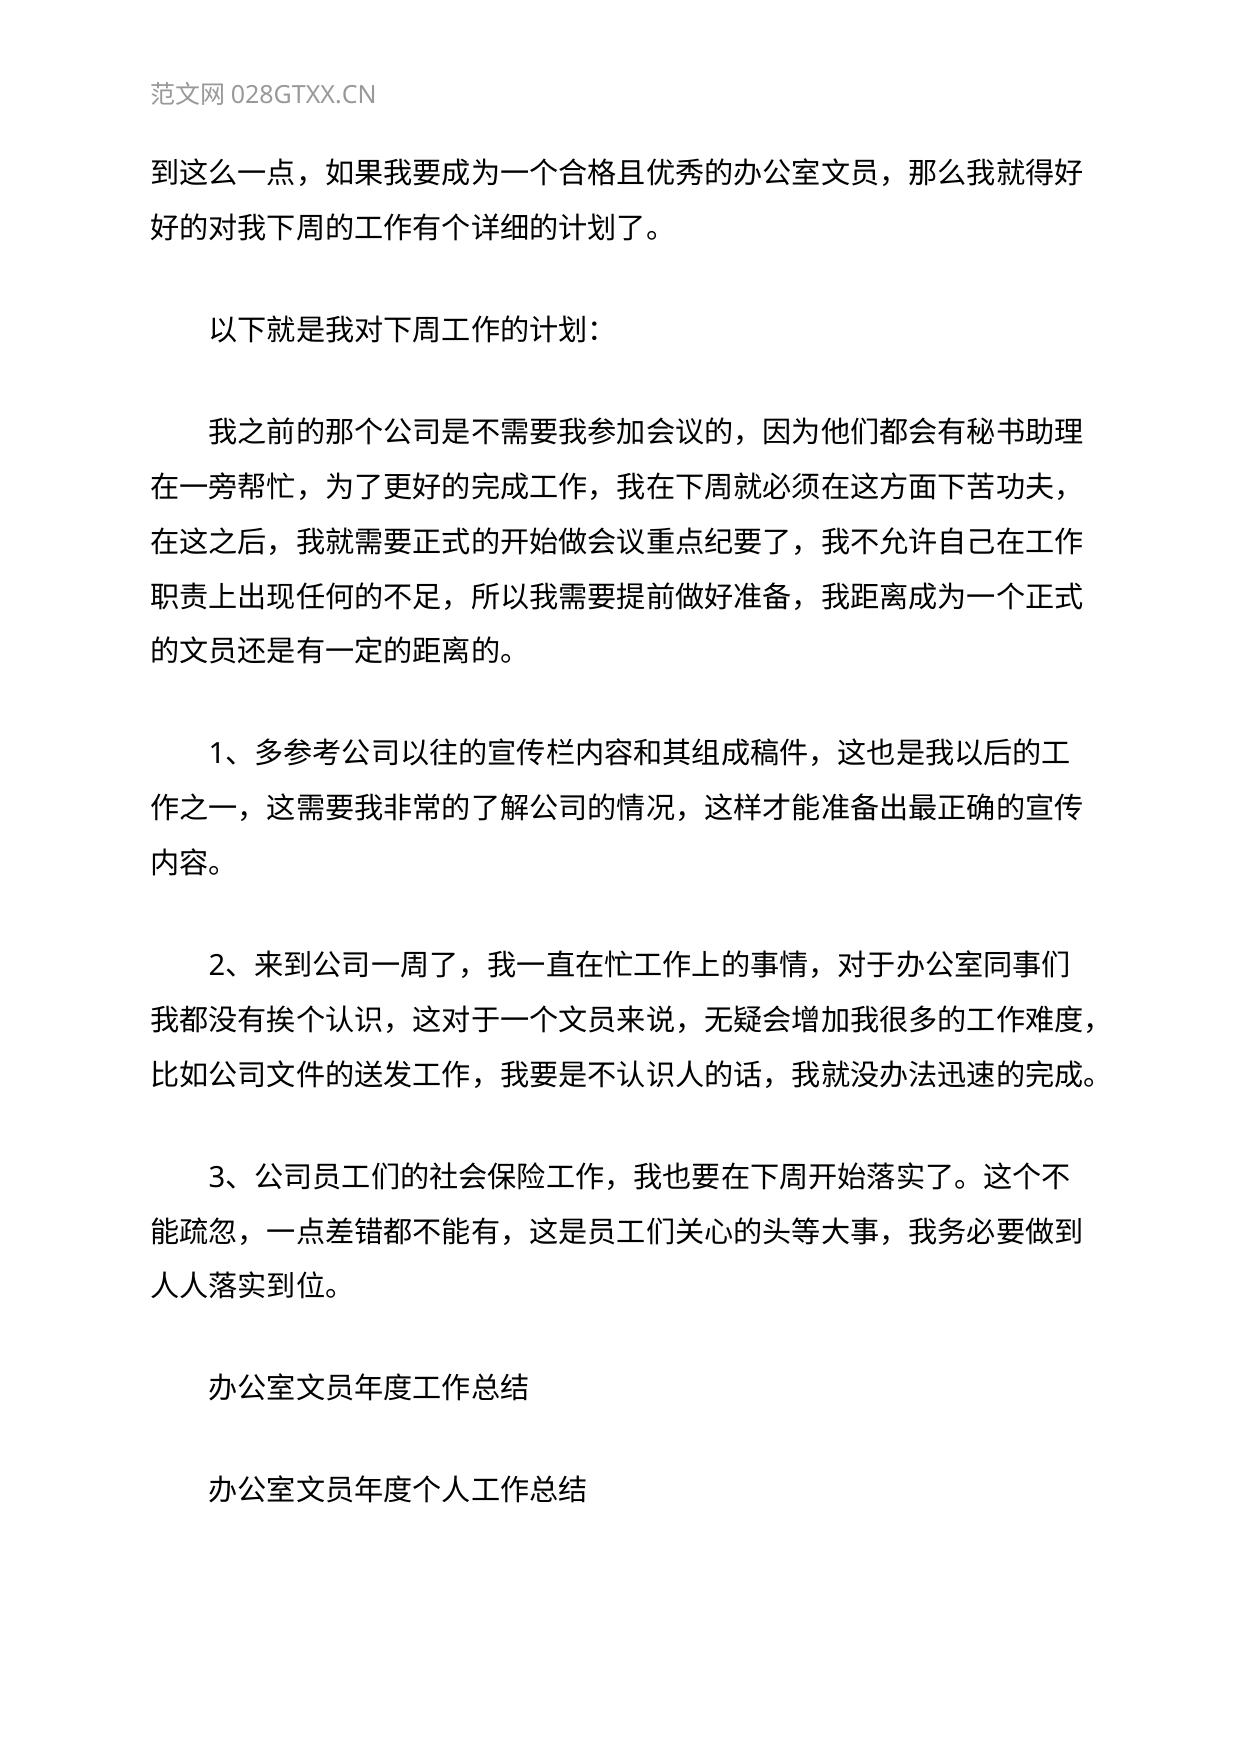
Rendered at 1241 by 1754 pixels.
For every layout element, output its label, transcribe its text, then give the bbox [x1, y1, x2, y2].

text 1、多参考公司以往的宣传栏内容和其组成稿件，这也是我以后的工作之一，这需要我非常的了解公司的情况，这样才能准备出最正确的宣传内容。 [150, 730, 1090, 882]
text 2、来到公司一周了，我一直在忙工作上的事情，对于办公室同事们我都没有挨个认识，这对于一个文员来说，无疑会增加我很多的工作难度，比如公司文件的送发工作，我要是不认识人的话，我就没办法迅速的完成。 [150, 941, 1090, 1094]
text 办公室文员年度个人工作总结 [150, 1467, 1090, 1509]
text 办公室文员年度工作总结 [150, 1365, 1090, 1407]
text 以下就是我对下周工作的计划： [150, 307, 1090, 349]
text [150, 150, 1090, 247]
text 3、公司员工们的社会保险工作，我也要在下周开始落实了。这个不能疏忽，一点差错都不能有，这是员工们关心的头等大事，我务必要做到人人落实到位。 [150, 1153, 1090, 1305]
text 我之前的那个公司是不需要我参加会议的，因为他们都会有秘书助理在一旁帮忙，为了更好的完成工作，我在下周就必须在这方面下苦功夫，在这之后，我就需要正式的开始做会议重点纪要了，我不允许自己在工作职责上出现任何的不足，所以我需要提前做好准备，我距离成为一个正式的文员还是有一定的距离的。 [150, 408, 1090, 670]
